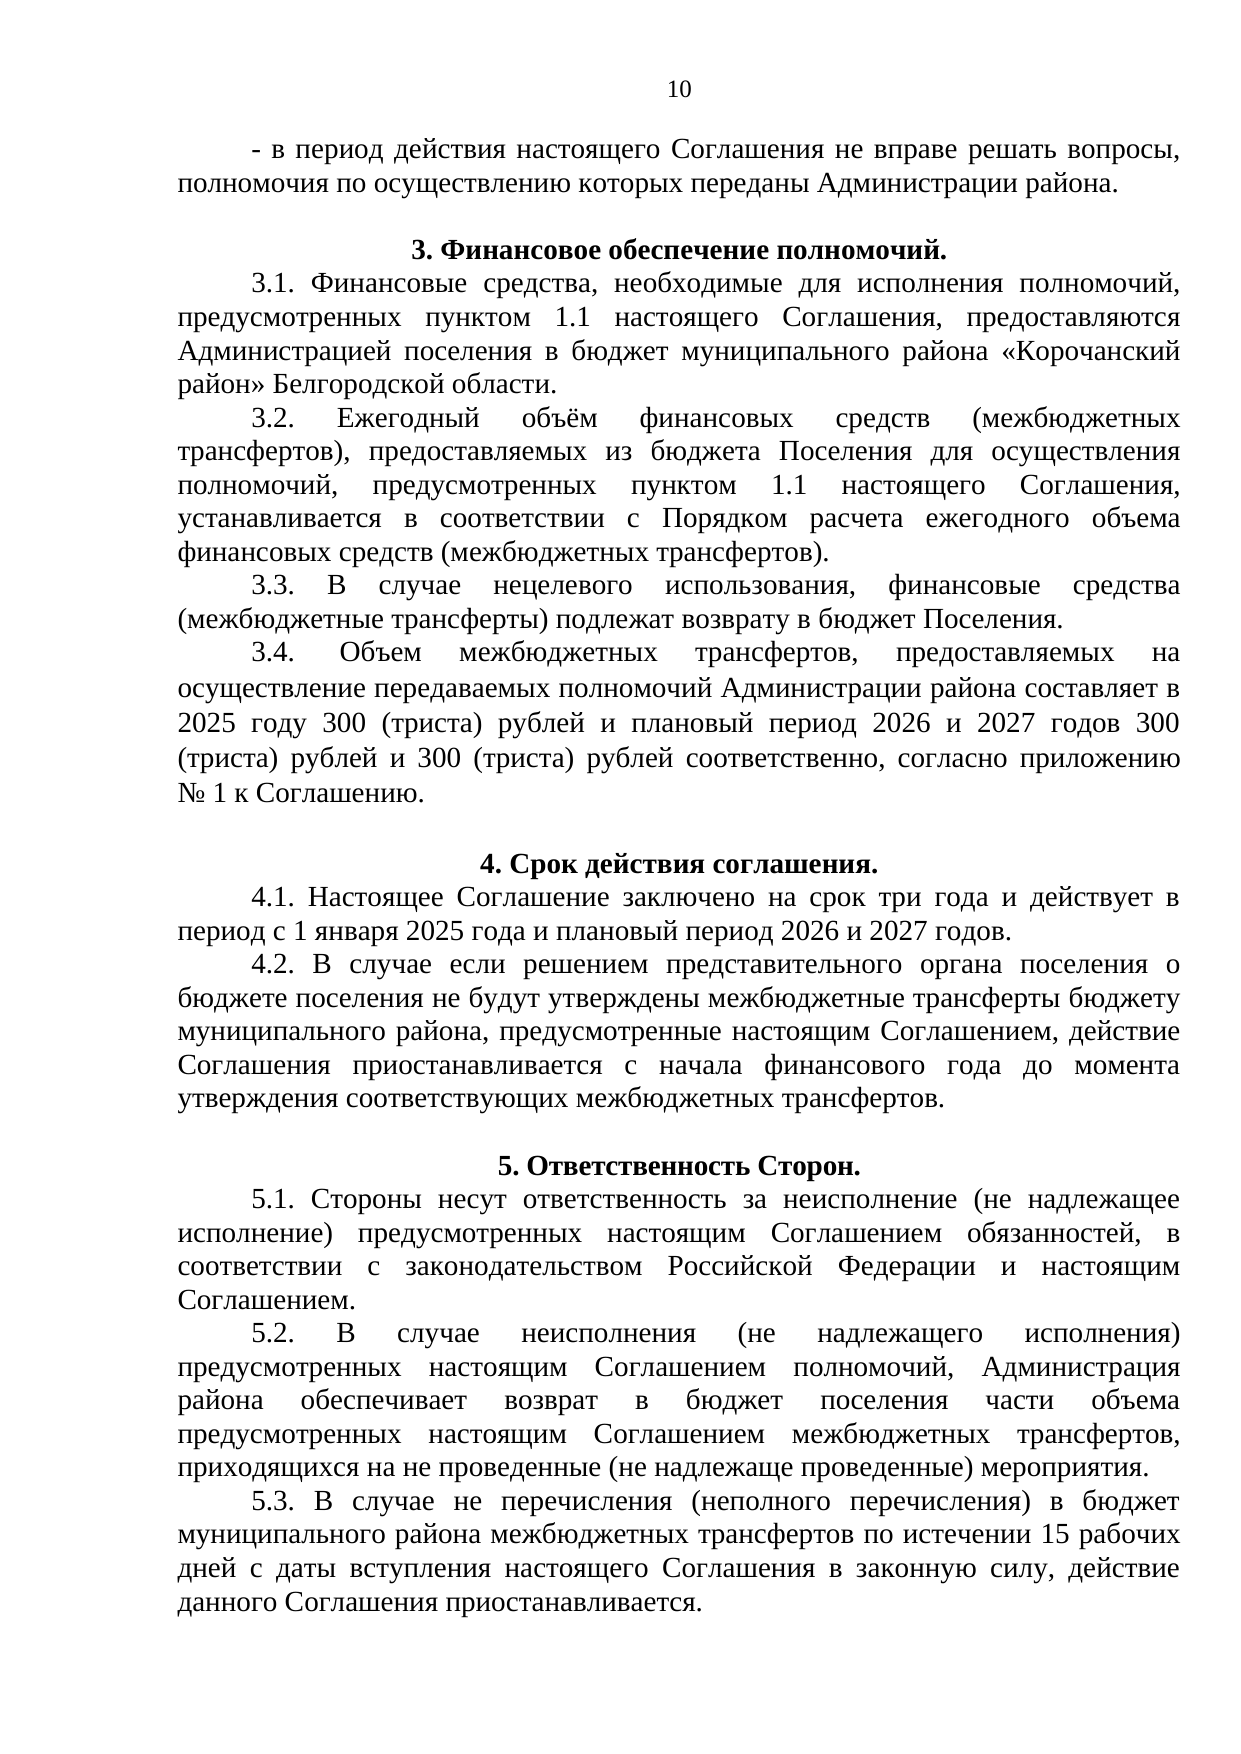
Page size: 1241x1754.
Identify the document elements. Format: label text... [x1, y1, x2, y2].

text 3.1. Финансовые средства, необходимые для исполнения полномочий, предусмотренных пунктом 1.1 настоящего Соглашения, предоставляются Администрацией поселения в бюджет муниципального района «Корочанский район» Белгородской области. [177, 266, 1181, 400]
text 3.2. Ежегодный объём финансовых средств (межбюджетных трансфертов), предоставляемых из бюджета Поселения для осуществления полномочий, предусмотренных пунктом 1.1 настоящего Соглашения, устанавливается в соответствии с Порядком расчета ежегодного объема финансовых средств (межбюджетных трансфертов). [177, 400, 1181, 567]
text 5. Ответственность Сторон. [177, 1148, 1181, 1181]
text 4.2. В случае если решением представительного органа поселения о бюджете поселения не будут утверждены межбюджетные трансферты бюджету муниципального района, предусмотренные настоящим Соглашением, действие Соглашения приостанавливается с начала финансового года до момента утверждения соответствующих межбюджетных трансфертов. [177, 946, 1181, 1114]
text 3.3. В случае нецелевого использования, финансовые средства (межбюджетные трансферты) подлежат возврату в бюджет Поселения. [177, 567, 1181, 634]
text 4. Срок действия соглашения. [177, 846, 1181, 879]
text - в период действия настоящего Соглашения не вправе решать вопросы, полномочия по осуществлению которых переданы Администрации района. [177, 131, 1181, 198]
text 4.1. Настоящее Соглашение заключено на срок три года и действует в период с 1 января 2025 года и плановый период 2026 и 2027 годов. [177, 879, 1181, 946]
text 5.1. Стороны несут ответственность за неисполнение (не надлежащее исполнение) предусмотренных настоящим Соглашением обязанностей, в соответствии с законодательством Российской Федерации и настоящим Соглашением. [177, 1181, 1181, 1315]
text 5.3. В случае не перечисления (неполного перечисления) в бюджет муниципального района межбюджетных трансфертов по истечении 15 рабочих дней с даты вступления настоящего Соглашения в законную силу, действие данного Соглашения приостанавливается. [177, 1483, 1181, 1617]
text 3.4. Объем межбюджетных трансфертов, предоставляемых на осуществление передаваемых полномочий Администрации района составляет в 2025 году 300 (триста) рублей и плановый период 2026 и 2027 годов 300 (триста) рублей и 300 (триста) рублей соответственно, согласно приложению № 1 к Соглашению. [177, 634, 1181, 809]
text 3. Финансовое обеспечение полномочий. [177, 232, 1181, 266]
text 5.2. В случае неисполнения (не надлежащего исполнения) предусмотренных настоящим Соглашением полномочий, Администрация района обеспечивает возврат в бюджет поселения части объема предусмотренных настоящим Соглашением межбюджетных трансфертов, приходящихся на не проведенные (не надлежаще проведенные) мероприятия. [177, 1315, 1181, 1483]
